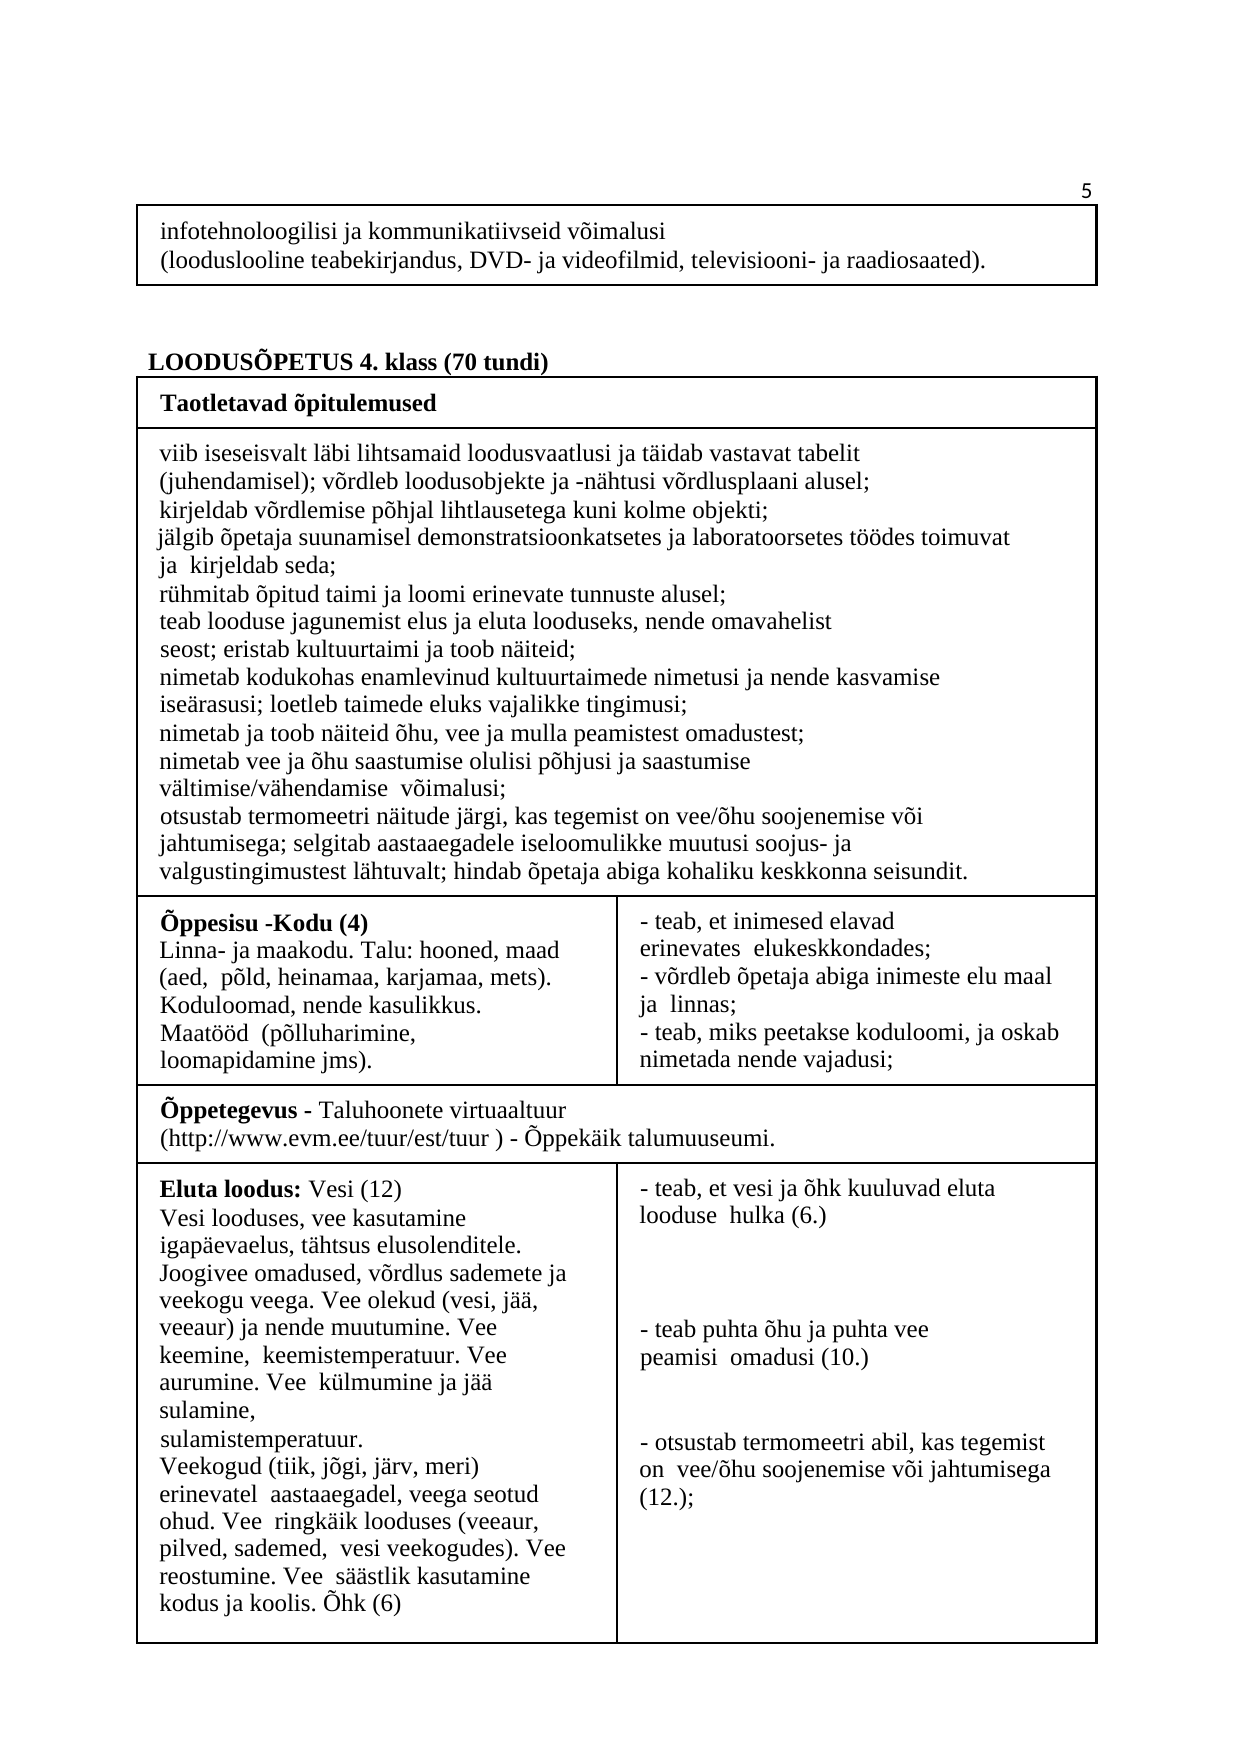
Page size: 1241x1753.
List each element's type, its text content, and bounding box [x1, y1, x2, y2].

table_cell Õppesisu -Kodu (4) Linna- ja maakodu. Talu: hooned, maad (aed, põld, heinamaa, karjamaa, mets). Koduloomad, nende kasulikkus. Maatööd (põlluharimine, loomapidamine jms). [138, 897, 616, 1084]
text LOODUSÕPETUS 4. klass (70 tundi) [148, 347, 1095, 376]
text 5 [136, 176, 1092, 204]
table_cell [618, 1164, 1095, 1642]
table_header Taotletavad õpitulemused [138, 378, 1095, 427]
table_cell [138, 1164, 616, 1642]
table_header infotehnoloogilisi ja kommunikatiivseid võimalusi (looduslooline teabekirjandus, DVD- ja videofilmid, televisiooni- ja raadiosaated). [138, 206, 1095, 284]
table_cell viib iseseisvalt läbi lihtsamaid loodusvaatlusi ja täidab vastavat tabelit (juhendamisel); võrdleb loodusobjekte ja -nähtusi võrdlusplaani alusel; kirjeldab võrdlemise põhjal lihtlausetega kuni kolme objekti; jälgib õpetaja suunamisel demonstratsioonkatsetes ja laboratoorsetes töödes toimuvat ja kirjeldab seda; rühmitab õpitud taimi ja loomi erinevate tunnuste alusel; teab looduse jagunemist elus ja eluta looduseks, nende omavahelist seost; eristab kultuurtaimi ja toob näiteid; nimetab kodukohas enamlevinud kultuurtaimede nimetusi ja nende kasvamise iseärasusi; loetleb taimede eluks vajalikke tingimusi; nimetab ja toob näiteid õhu, vee ja mulla peamistest omadustest; nimetab vee ja õhu saastumise olulisi põhjusi ja saastumise vältimise/vähendamise võimalusi; otsustab termomeetri näitude järgi, kas tegemist on vee/õhu soojenemise või jahtumisega; selgitab aastaaegadele iseloomulikke muutusi soojus- ja valgustingimustest lähtuvalt; hindab õpetaja abiga kohaliku keskkonna seisundit. [138, 429, 1095, 895]
table_cell Õppetegevus - Taluhoonete virtuaaltuur (http://www.evm.ee/tuur/est/tuur ) - Õppekäik talumuuseumi. [138, 1086, 1095, 1162]
table_cell - teab, et inimesed elavad erinevates elukeskkondades; - võrdleb õpetaja abiga inimeste elu maal ja linnas; - teab, miks peetakse koduloomi, ja oskab nimetada nende vajadusi; [618, 897, 1095, 1084]
